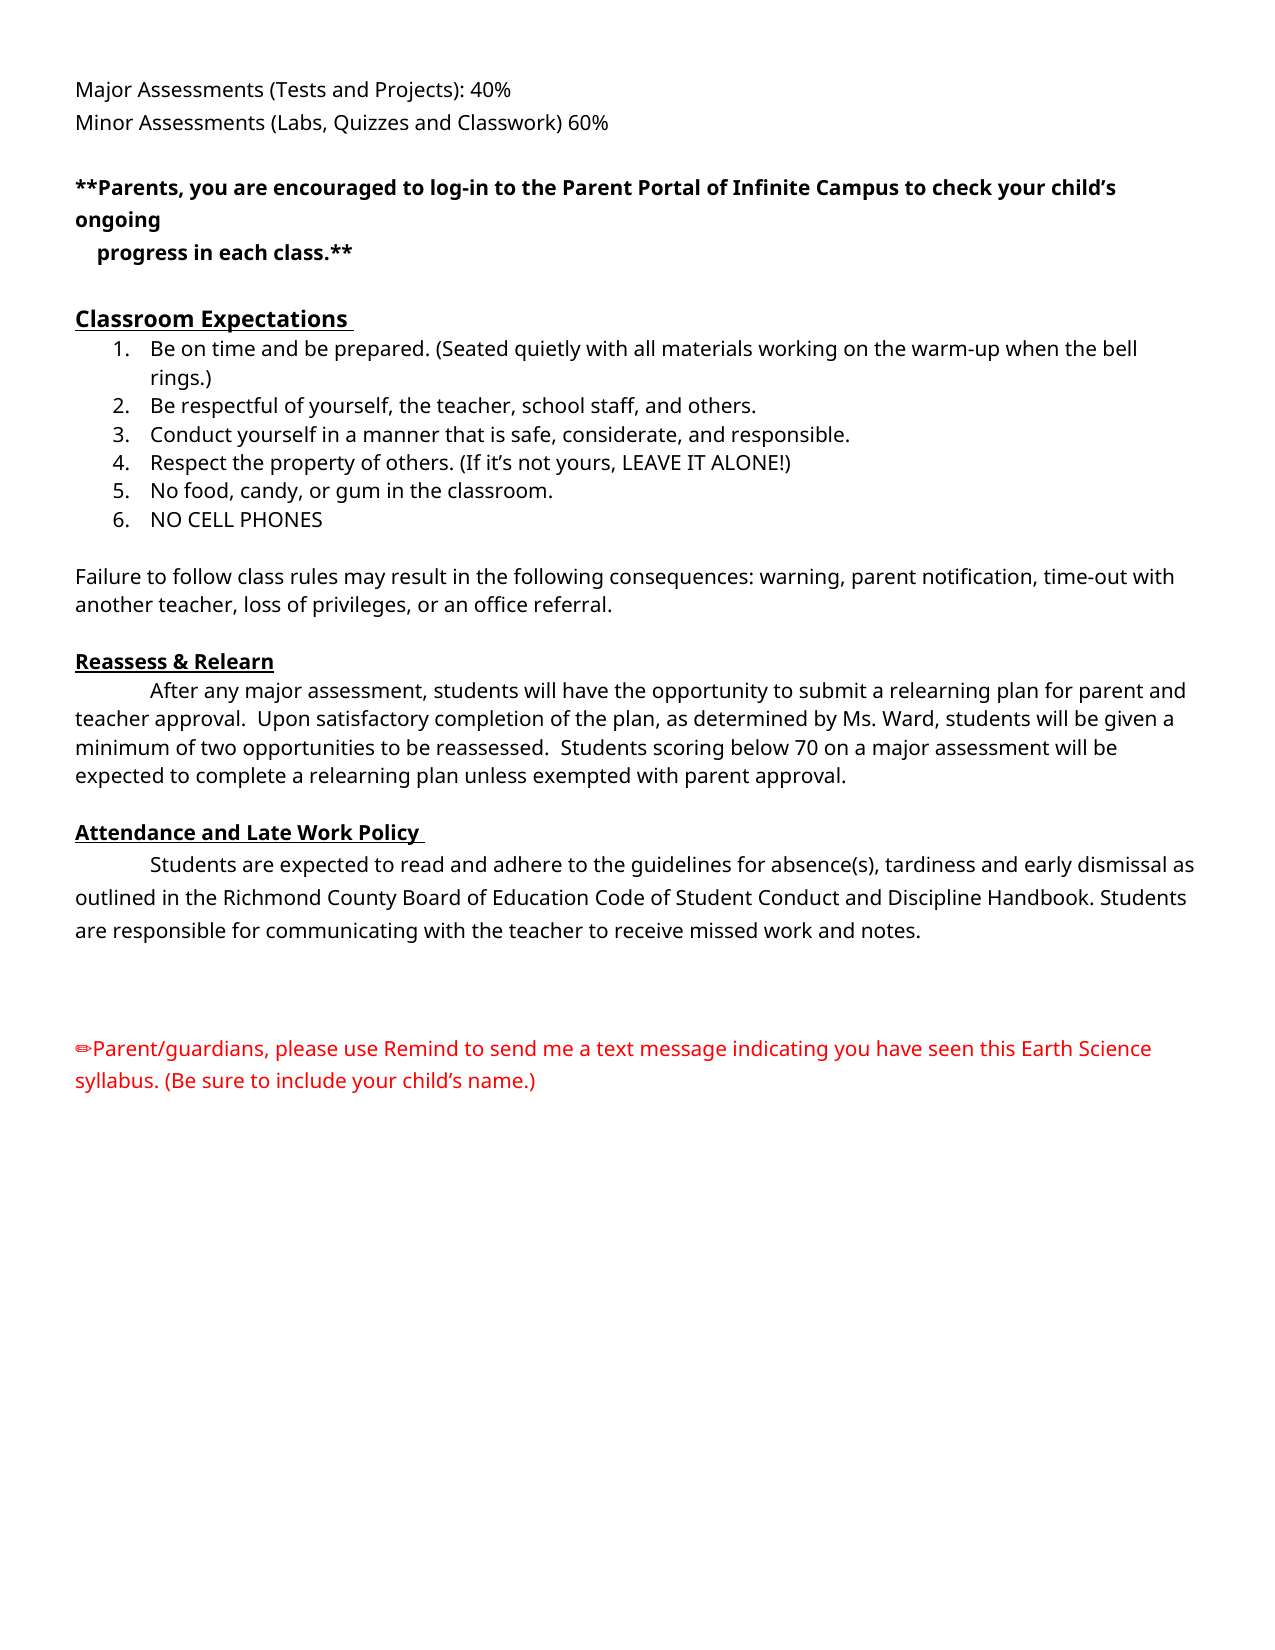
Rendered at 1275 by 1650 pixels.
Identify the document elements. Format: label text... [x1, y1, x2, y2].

list Be on time and be prepared. (Seated quietly with all materials working on the warm-up when the bell rings.) [112, 334, 1200, 391]
text Minor Assessments (Labs, Quizzes and Classwork) 60% [75, 108, 1200, 136]
text Failure to follow class rules may result in the following consequences: warning, parent notification, time-out with another teacher, loss of privileges, or an office referral. [75, 562, 1200, 619]
text After any major assessment, students will have the opportunity to submit a relearning plan for parent and teacher approval. Upon satisfactory completion of the plan, as determined by Ms. Ward, students will be given a minimum of two opportunities to be reassessed. Students scoring below 70 on a major assessment will be expected to complete a relearning plan unless exempted with parent approval. [75, 676, 1200, 789]
list Respect the property of others. (If it’s not yours, LEAVE IT ALONE!) [112, 448, 1200, 477]
list Conduct yourself in a manner that is safe, considerate, and responsible. [112, 420, 1200, 448]
text ✏Parent/guardians, please use Remind to send me a text message indicating you have seen this Earth Science syllabus. (Be sure to include your child’s name.) [75, 1034, 1200, 1095]
text Major Assessments (Tests and Projects): 40% [75, 75, 1200, 103]
list NO CELL PHONES [112, 505, 1200, 533]
text **Parents, you are encouraged to log-in to the Parent Portal of Infinite Campus to check your child’s ongoing [75, 173, 1200, 234]
text Classroom Expectations [75, 303, 1200, 334]
list Be respectful of yourself, the teacher, school staff, and others. [112, 391, 1200, 420]
list No food, candy, or gum in the classroom. [112, 477, 1200, 505]
text Reassess & Relearn [75, 647, 1200, 676]
text Attendance and Late Work Policy [75, 818, 1200, 846]
text Students are expected to read and adhere to the guidelines for absence(s), tardiness and early dismissal as outlined in the Richmond County Board of Education Code of Student Conduct and Discipline Handbook. Students are responsible for communicating with the teacher to receive missed work and notes. [75, 851, 1200, 944]
text progress in each class.** [75, 238, 1200, 266]
